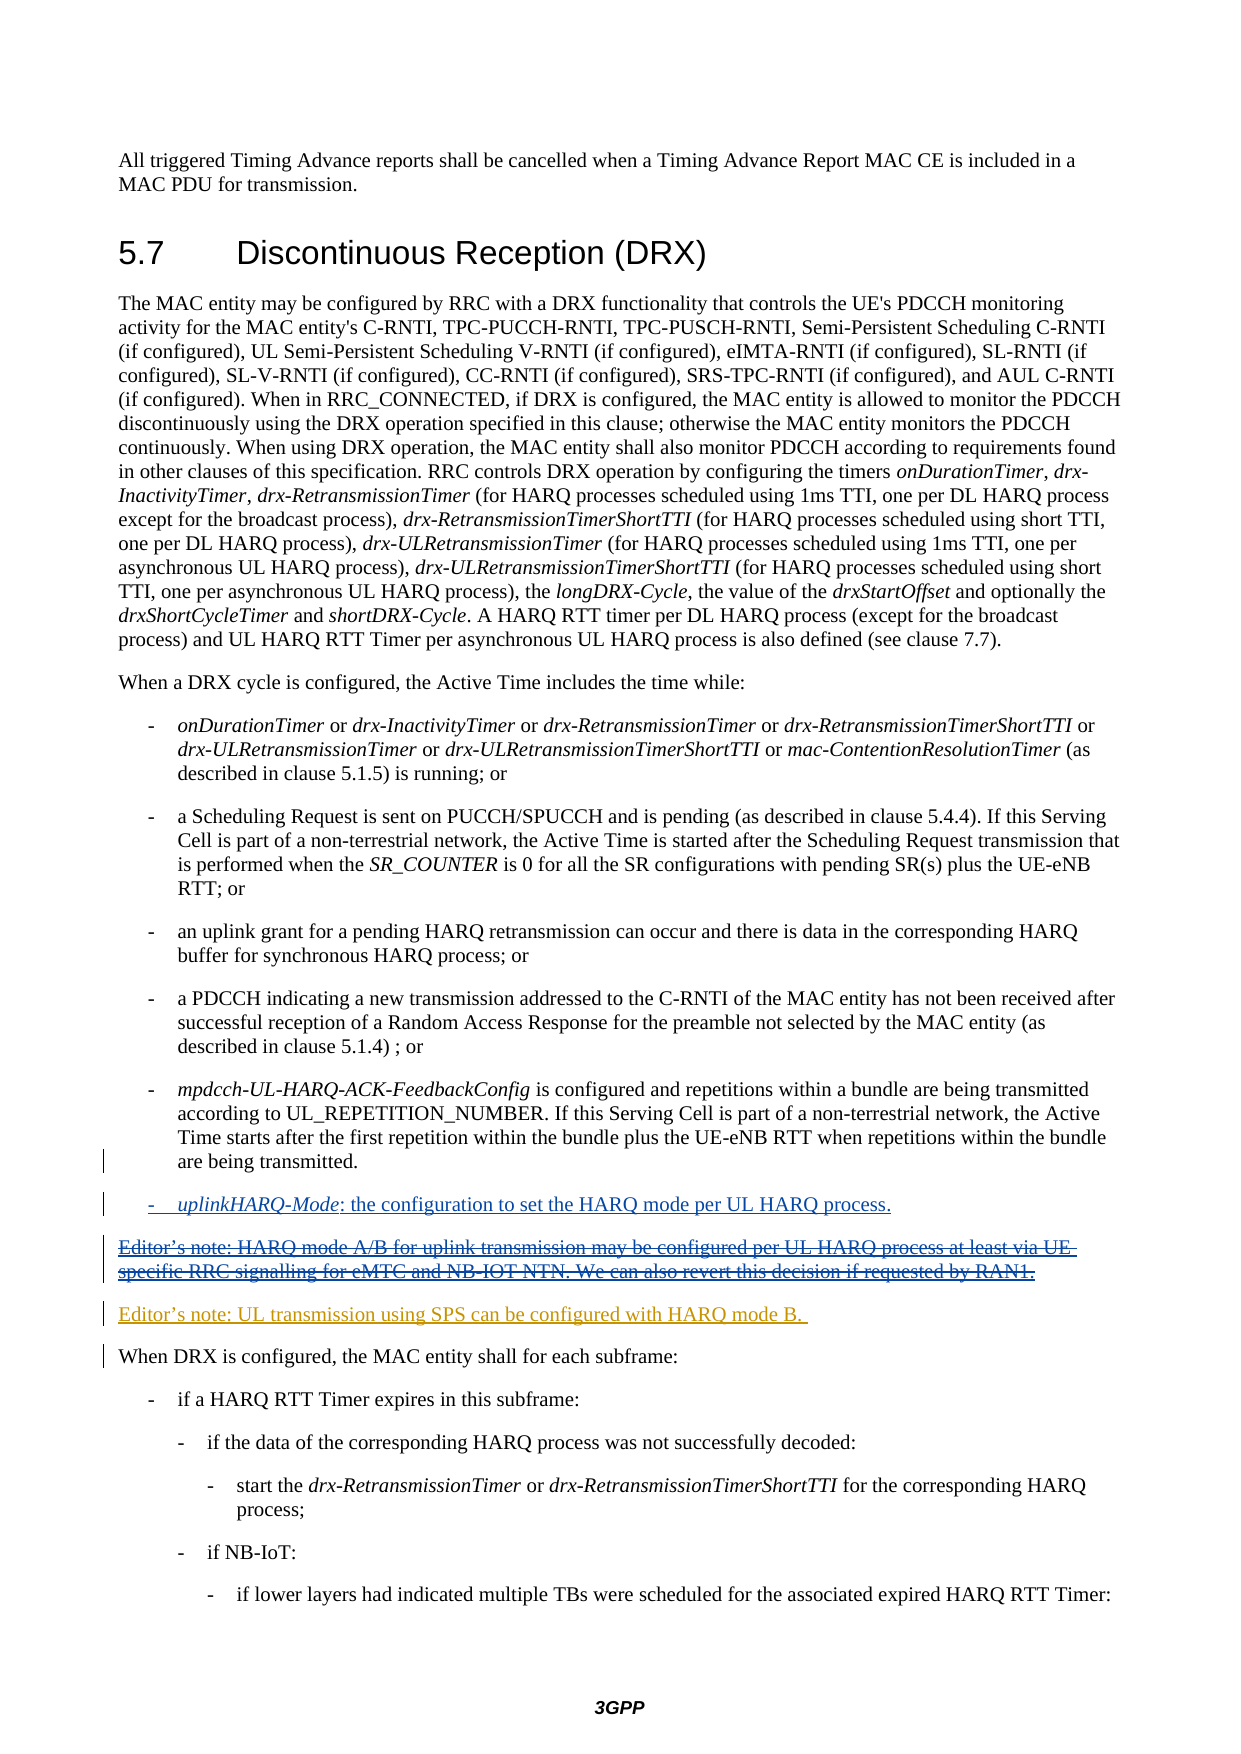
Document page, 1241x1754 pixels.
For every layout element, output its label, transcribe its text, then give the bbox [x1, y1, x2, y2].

text The MAC entity may be configured by RRC with a DRX functionality that controls the UE's PDCCH monitoring activity for the MAC entity's C-RNTI, TPC-PUCCH-RNTI, TPC-PUSCH-RNTI, Semi-Persistent Scheduling C-RNTI (if configured), UL Semi-Persistent Scheduling V-RNTI (if configured), eIMTA-RNTI (if configured), SL-RNTI (if configured), SL-V-RNTI (if configured), CC-RNTI (if configured), SRS-TPC-RNTI (if configured), and AUL C-RNTI (if configured). When in RRC_CONNECTED, if DRX is configured, the MAC entity is allowed to monitor the PDCCH discontinuously using the DRX operation specified in this clause; otherwise the MAC entity monitors the PDCCH continuously. When using DRX operation, the MAC entity shall also monitor PDCCH according to requirements found in other clauses of this specification. RRC controls DRX operation by configuring the timers onDurationTimer, drx-InactivityTimer, drx-RetransmissionTimer (for HARQ processes scheduled using 1ms TTI, one per DL HARQ process except for the broadcast process), drx-RetransmissionTimerShortTTI (for HARQ processes scheduled using short TTI, one per DL HARQ process), drx-ULRetransmissionTimer (for HARQ processes scheduled using 1ms TTI, one per asynchronous UL HARQ process), drx-ULRetransmissionTimerShortTTI (for HARQ processes scheduled using short TTI, one per asynchronous UL HARQ process), the longDRX-Cycle, the value of the drxStartOffset and optionally the drxShortCycleTimer and shortDRX-Cycle. A HARQ RTT timer per DL HARQ process (except for the broadcast process) and UL HARQ RTT Timer per asynchronous UL HARQ process is also defined (see clause 7.7). [118, 291, 1122, 651]
text - mpdcch-UL-HARQ-ACK-FeedbackConfig is configured and repetitions within a bundle are being transmitted according to UL_REPETITION_NUMBER. If this Serving Cell is part of a non-terrestrial network, the Active Time starts after the first repetition within the bundle plus the UE-eNB RTT when repetitions within the bundle are being transmitted. [148, 1077, 1122, 1173]
text - if a HARQ RTT Timer expires in this subframe: [148, 1387, 1122, 1411]
text All triggered Timing Advance reports shall be cancelled when a Timing Advance Report MAC CE is included in a MAC PDU for transmission. [118, 148, 1122, 196]
text - a PDCCH indicating a new transmission addressed to the C-RNTI of the MAC entity has not been received after successful reception of a Random Access Response for the preamble not selected by the MAC entity (as described in clause 5.1.4) ; or [148, 986, 1122, 1058]
text - start the drx-RetransmissionTimer or drx-RetransmissionTimerShortTTI for the corresponding HARQ process; [207, 1473, 1122, 1521]
text - if lower layers had indicated multiple TBs were scheduled for the associated expired HARQ RTT Timer: [207, 1582, 1122, 1606]
text - onDurationTimer or drx-InactivityTimer or drx-RetransmissionTimer or drx-RetransmissionTimerShortTTI or drx-ULRetransmissionTimer or drx-ULRetransmissionTimerShortTTI or mac-ContentionResolutionTimer (as described in clause 5.1.5) is running; or [148, 713, 1122, 785]
subtitle 5.7 Discontinuous Reception (DRX) [118, 233, 1122, 272]
text - a Scheduling Request is sent on PUCCH/SPUCCH and is pending (as described in clause 5.4.4). If this Serving Cell is part of a non-terrestrial network, the Active Time is started after the Scheduling Request transmission that is performed when the SR_COUNTER is 0 for all the SR configurations with pending SR(s) plus the UE-eNB RTT; or [148, 804, 1122, 900]
text When a DRX cycle is configured, the Active Time includes the time while: [118, 670, 1122, 694]
text - if NB-IoT: [177, 1539, 1122, 1564]
text When DRX is configured, the MAC entity shall for each subframe: [118, 1344, 1122, 1368]
text - an uplink grant for a pending HARQ retransmission can occur and there is data in the corresponding HARQ buffer for synchronous HARQ process; or [148, 919, 1122, 967]
text - if the data of the corresponding HARQ process was not successfully decoded: [177, 1430, 1122, 1454]
